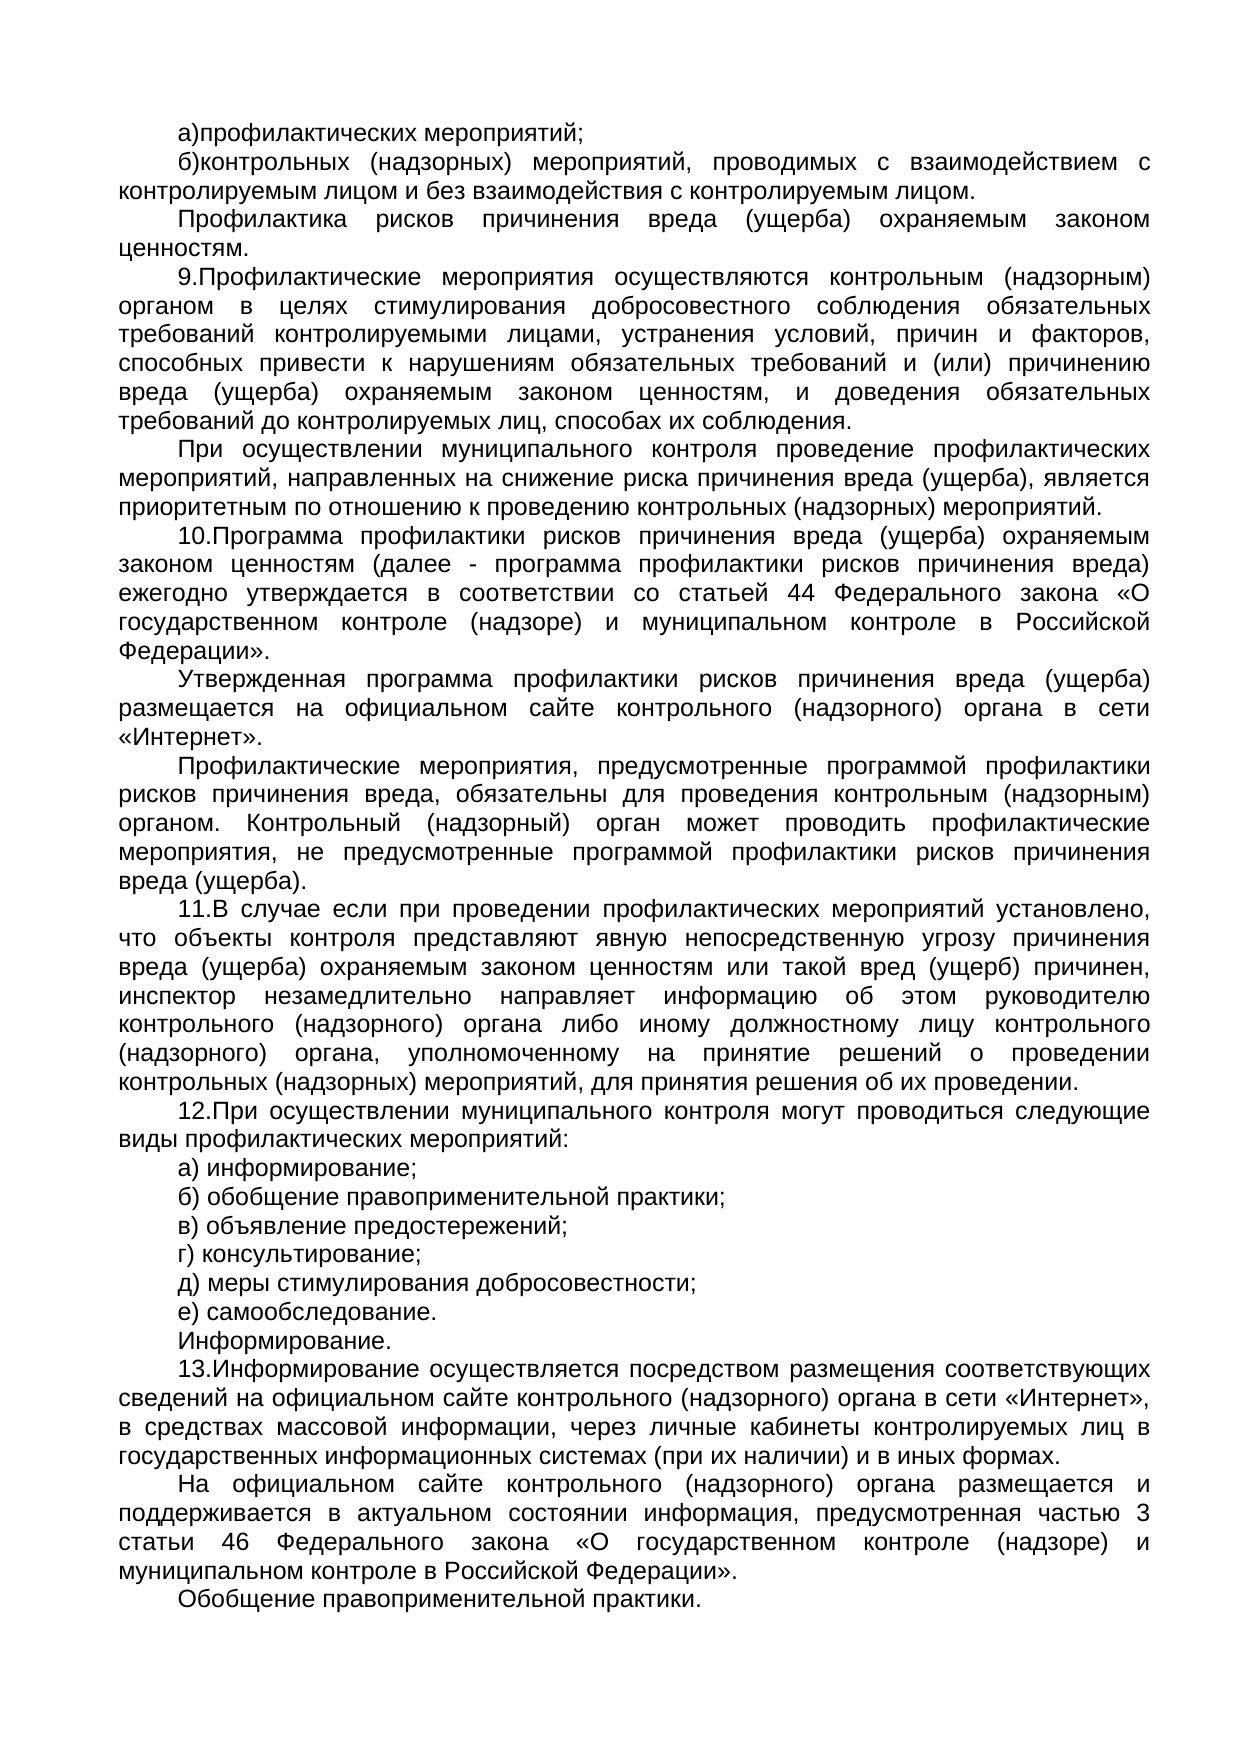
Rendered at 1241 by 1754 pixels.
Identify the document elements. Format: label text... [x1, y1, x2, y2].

text 10.Программа профилактики рисков причинения вреда (ущерба) охраняемым законом ценностям (далее - программа профилактики рисков причинения вреда) ежегодно утверждается в соответствии со статьей 44 Федерального закона «О государственном контроле (надзоре) и муниципальном контроле в Российской Федерации». [118, 521, 1152, 664]
text 13.Информирование осуществляется посредством размещения соответствующих сведений на официальном сайте контрольного (надзорного) органа в сети «Интернет», в средствах массовой информации, через личные кабинеты контролируемых лиц в государственных информационных системах (при их наличии) и в иных формах. [118, 1354, 1152, 1469]
text Профилактика рисков причинения вреда (ущерба) охраняемым законом ценностям. [118, 204, 1152, 262]
text Обобщение правоприменительной практики. [118, 1584, 1152, 1613]
text д) меры стимулирования добросовестности; [118, 1268, 1152, 1297]
text Утвержденная программа профилактики рисков причинения вреда (ущерба) размещается на официальном сайте контрольного (надзорного) органа в сети «Интернет». [118, 664, 1152, 751]
text а)профилактических мероприятий; [118, 118, 1152, 147]
text 12.При осуществлении муниципального контроля могут проводиться следующие виды профилактических мероприятий: [118, 1096, 1152, 1153]
text 9.Профилактические мероприятия осуществляются контрольным (надзорным) органом в целях стимулирования добросовестного соблюдения обязательных требований контролируемыми лицами, устранения условий, причин и факторов, способных привести к нарушениям обязательных требований и (или) причинению вреда (ущерба) охраняемым законом ценностям, и доведения обязательных требований до контролируемых лиц, способах их соблюдения. [118, 262, 1152, 434]
text в) объявление предостережений; [118, 1211, 1152, 1239]
text а) информирование; [118, 1153, 1152, 1182]
text При осуществлении муниципального контроля проведение профилактических мероприятий, направленных на снижение риска причинения вреда (ущерба), является приоритетным по отношению к проведению контрольных (надзорных) мероприятий. [118, 434, 1152, 521]
text Профилактические мероприятия, предусмотренные программой профилактики рисков причинения вреда, обязательны для проведения контрольным (надзорным) органом. Контрольный (надзорный) орган может проводить профилактические мероприятия, не предусмотренные программой профилактики рисков причинения вреда (ущерба). [118, 751, 1152, 894]
text б) обобщение правоприменительной практики; [118, 1182, 1152, 1211]
text Информирование. [118, 1326, 1152, 1354]
text г) консультирование; [118, 1239, 1152, 1268]
text е) самообследование. [118, 1297, 1152, 1326]
text 11.В случае если при проведении профилактических мероприятий установлено, что объекты контроля представляют явную непосредственную угрозу причинения вреда (ущерба) охраняемым законом ценностям или такой вред (ущерб) причинен, инспектор незамедлительно направляет информацию об этом руководителю контрольного (надзорного) органа либо иному должностному лицу контрольного (надзорного) органа, уполномоченному на принятие решений о проведении контрольных (надзорных) мероприятий, для принятия решения об их проведении. [118, 894, 1152, 1096]
text б)контрольных (надзорных) мероприятий, проводимых с взаимодействием с контролируемым лицом и без взаимодействия с контролируемым лицом. [118, 147, 1152, 204]
text На официальном сайте контрольного (надзорного) органа размещается и поддерживается в актуальном состоянии информация, предусмотренная частью 3 статьи 46 Федерального закона «О государственном контроле (надзоре) и муниципальном контроле в Российской Федерации». [118, 1469, 1152, 1584]
